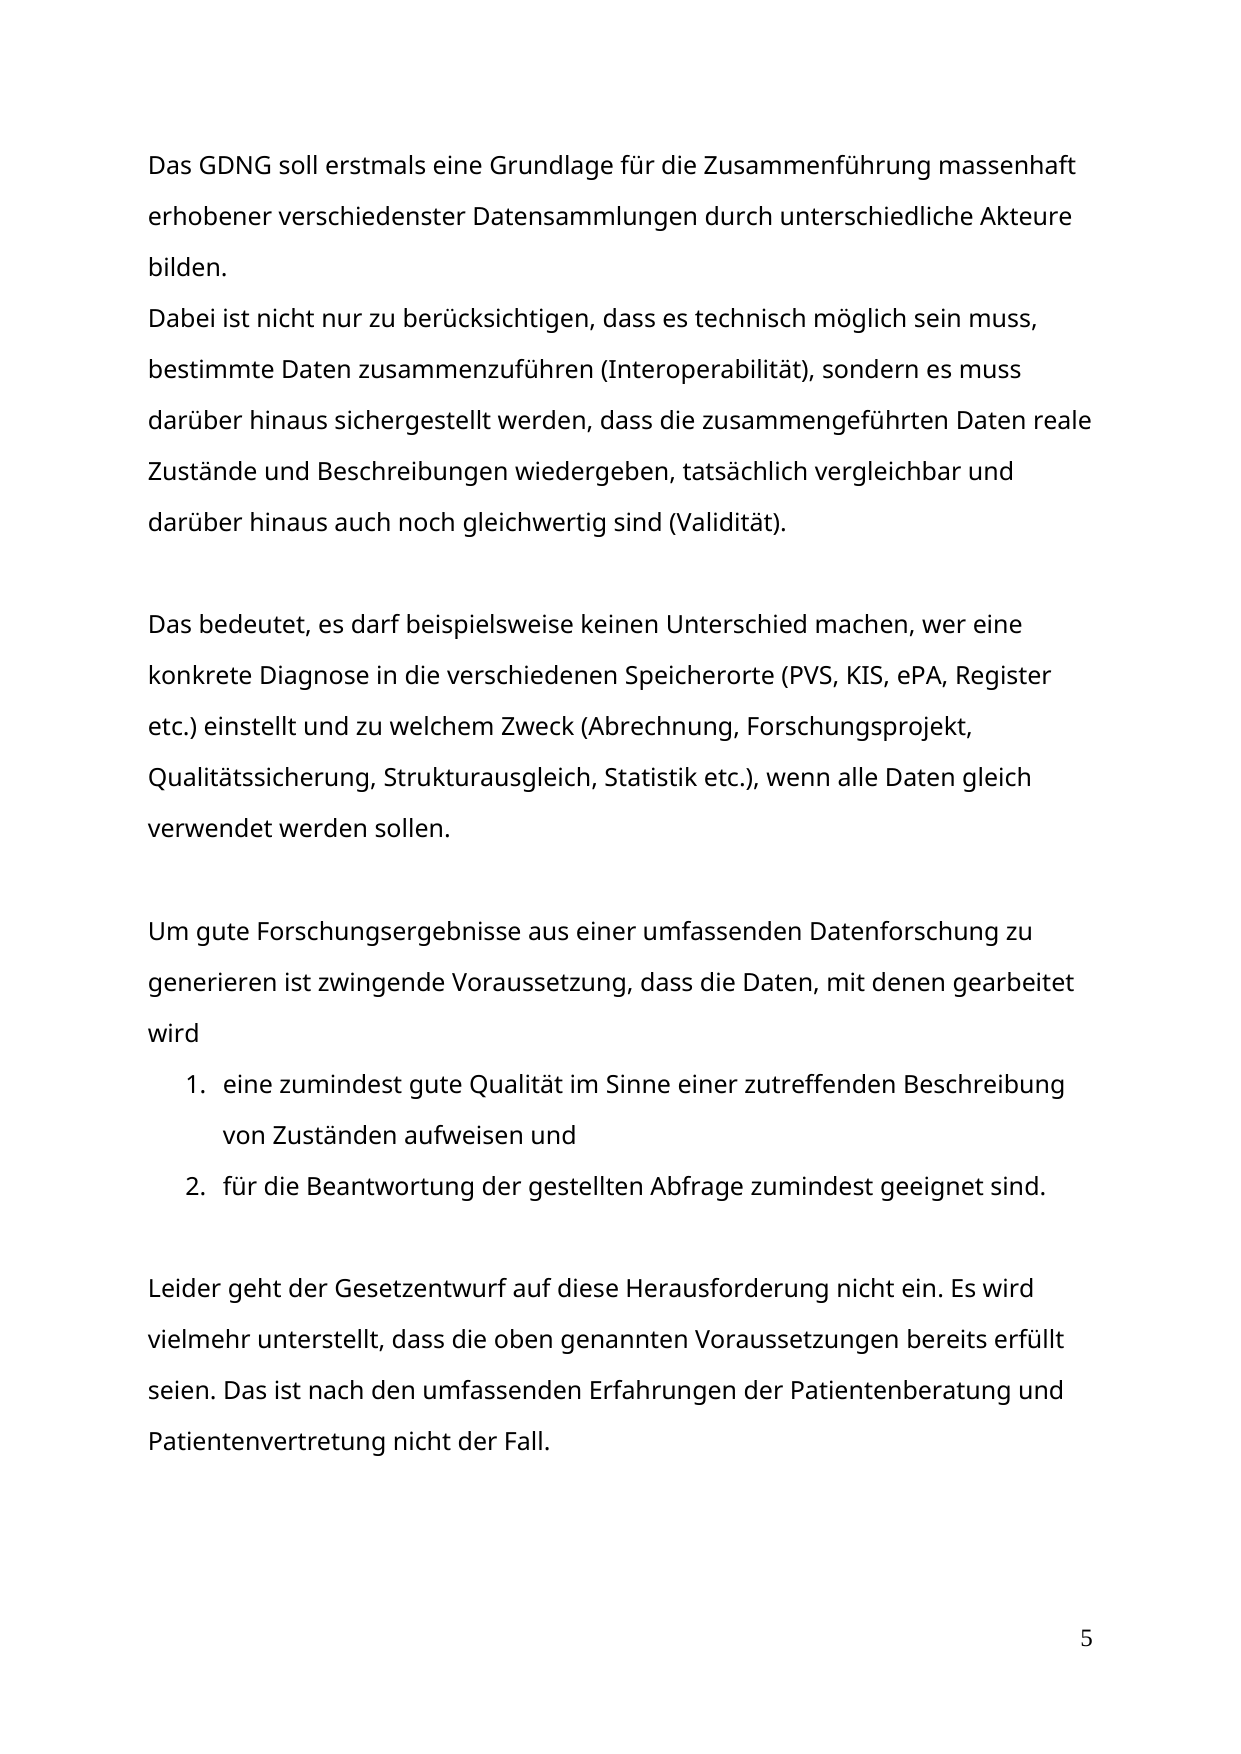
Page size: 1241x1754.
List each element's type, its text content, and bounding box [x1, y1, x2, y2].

text Das bedeutet, es darf beispielsweise keinen Unterschied machen, wer eine konkrete Diagnose in die verschiedenen Speicherorte (PVS, KIS, ePA, Register etc.) einstellt und zu welchem Zweck (Abrechnung, Forschungsprojekt, Qualitätssicherung, Strukturausgleich, Statistik etc.), wenn alle Daten gleich verwendet werden sollen. [148, 607, 1093, 845]
list für die Beantwortung der gestellten Abfrage zumindest geeignet sind. [185, 1168, 1093, 1202]
list eine zumindest gute Qualität im Sinne einer zutreffenden Beschreibung von Zuständen aufweisen und [185, 1066, 1093, 1151]
text Um gute Forschungsergebnisse aus einer umfassenden Datenforschung zu generieren ist zwingende Voraussetzung, dass die Daten, mit denen gearbeitet wird [148, 913, 1093, 1049]
text Das GDNG soll erstmals eine Grundlage für die Zusammenführung massenhaft erhobener verschiedenster Datensammlungen durch unterschiedliche Akteure bilden. [148, 148, 1093, 284]
text Dabei ist nicht nur zu berücksichtigen, dass es technisch möglich sein muss, bestimmte Daten zusammenzuführen (Interoperabilität), sondern es muss darüber hinaus sichergestellt werden, dass die zusammengeführten Daten reale Zustände und Beschreibungen wiedergeben, tatsächlich vergleichbar und darüber hinaus auch noch gleichwertig sind (Validität). [148, 301, 1093, 539]
text Leider geht der Gesetzentwurf auf diese Herausforderung nicht ein. Es wird vielmehr unterstellt, dass die oben genannten Voraussetzungen bereits erfüllt seien. Das ist nach den umfassenden Erfahrungen der Patientenberatung und Patientenvertretung nicht der Fall. [148, 1271, 1093, 1458]
